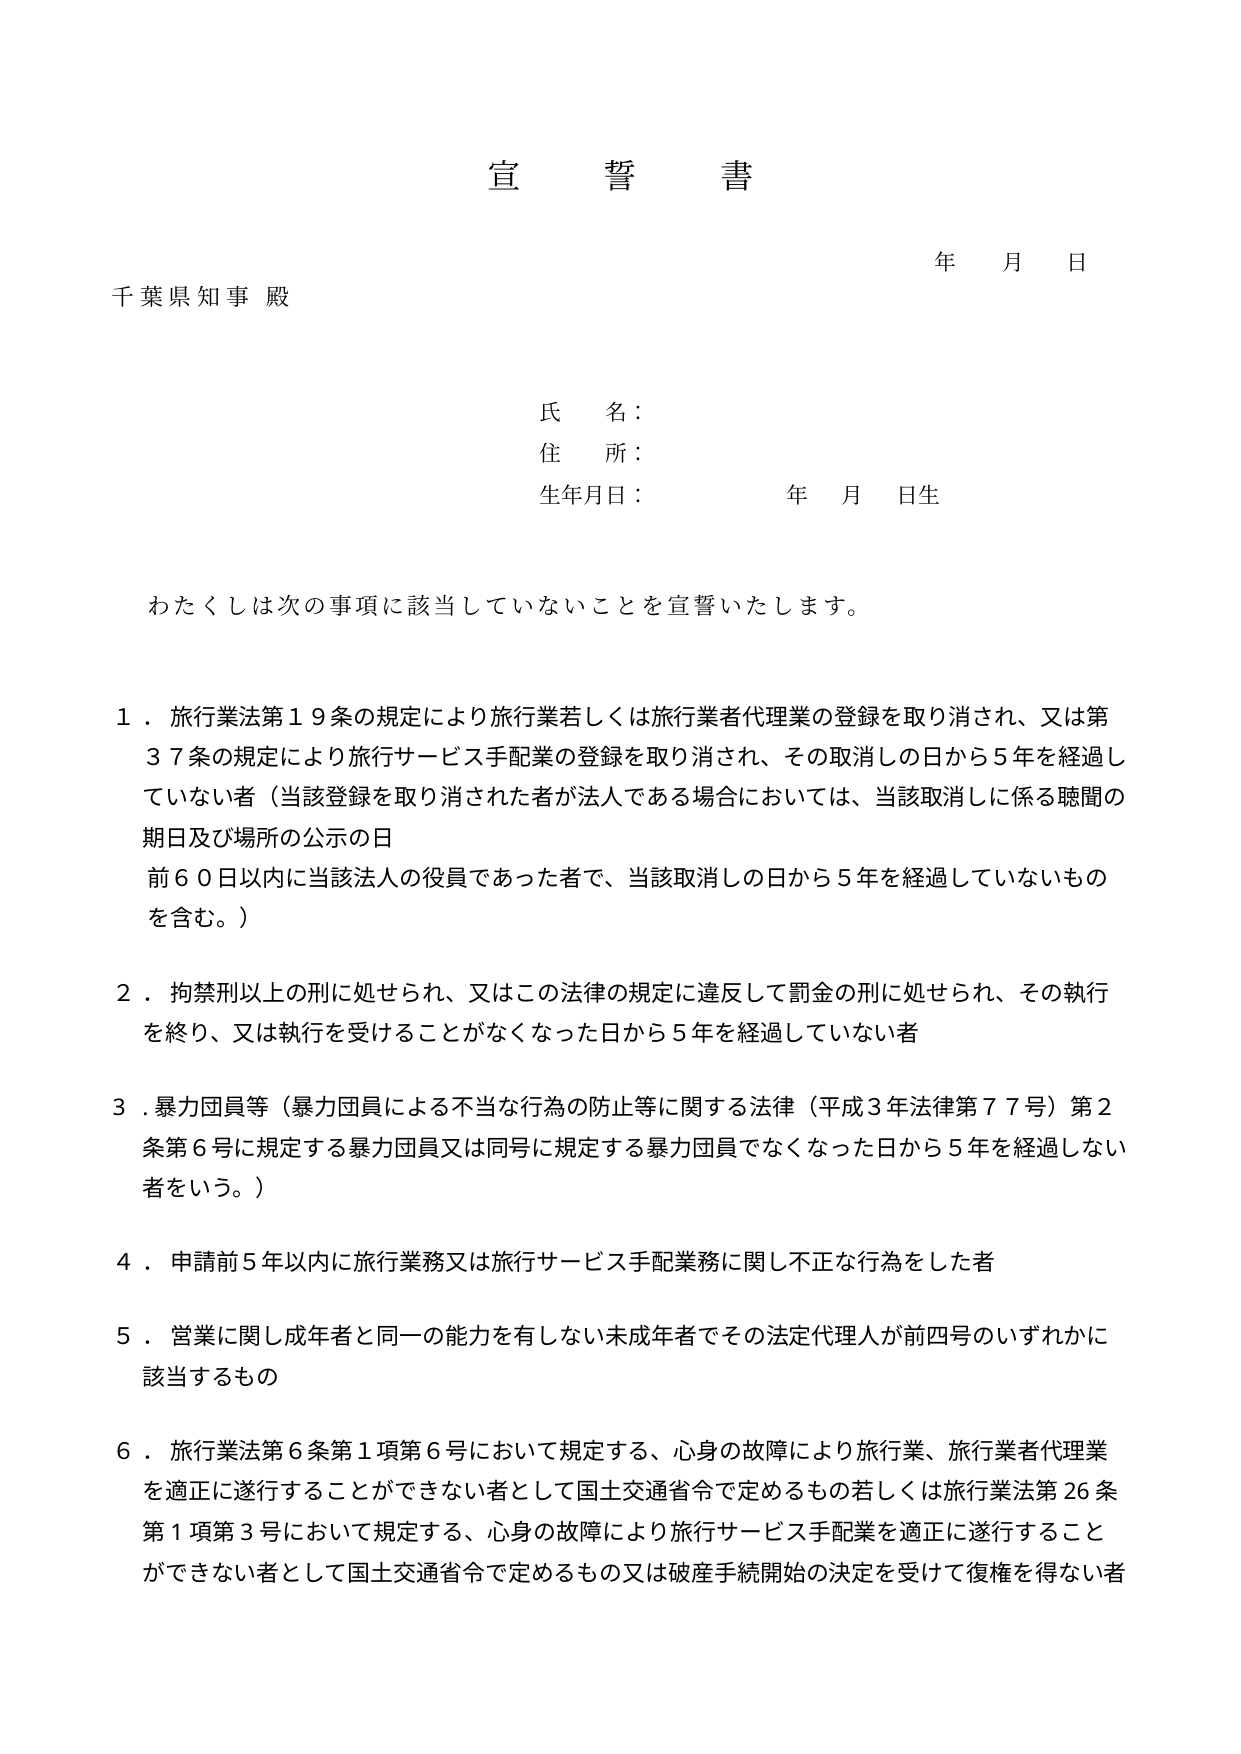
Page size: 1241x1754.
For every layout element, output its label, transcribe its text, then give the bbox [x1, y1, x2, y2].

text 前６０日以内に当該法人の役員であった者で、当該取消しの日から５年を経過していないものを含む。） [147, 860, 1128, 933]
list ． 旅行業法第６条第１項第６号において規定する、心身の故障により旅行業、旅行業者代理業を適正に遂行することができない者として国土交通省令で定めるもの若しくは旅行業法第 26 条第 1 項第 3 号において規定する、心身の故障により旅行サービス手配業を適正に遂行することができない者として国土交通省令で定めるもの又は破産手続開始の決定を受けて復権を得ない者 [112, 1433, 1128, 1588]
text 生年月日： 年 月 日生 [539, 478, 1128, 510]
text わたくしは次の事項に該当していないことを宣誓いたします。 [147, 588, 1128, 621]
text 年 月 日 千 葉 県 知 事 殿 [111, 245, 1128, 312]
list . 暴力団員等（暴力団員による不当な行為の防止等に関する法律（平成３年法律第７７号）第２条第６号に規定する暴力団員又は同号に規定する暴力団員でなくなった日から５年を経過しない者をいう。） [112, 1089, 1128, 1203]
list ． 営業に関し成年者と同一の能力を有しない未成年者でその法定代理人が前四号のいずれかに該当するもの [112, 1318, 1128, 1392]
list ． 旅行業法第１９条の規定により旅行業若しくは旅行業者代理業の登録を取り消され、又は第３７条の規定により旅行サービス手配業の登録を取り消され、その取消しの日から５年を経過していない者（当該登録を取り消された者が法人である場合においては、当該取消しに係る聴聞の期日及び場所の公示の日 [112, 699, 1128, 853]
text 住 所： [539, 437, 678, 468]
text 宣誓書 [112, 150, 1128, 198]
list ． 拘禁刑以上の刑に処せられ、又はこの法律の規定に違反して罰金の刑に処せられ、その執行を終り、又は執行を受けることがなくなった日から５年を経過していない者 [112, 974, 1128, 1048]
list ． 申請前５年以内に旅行業務又は旅行サービス手配業務に関し不正な行為をした者 [112, 1244, 1128, 1277]
text 氏 名： [539, 395, 678, 426]
